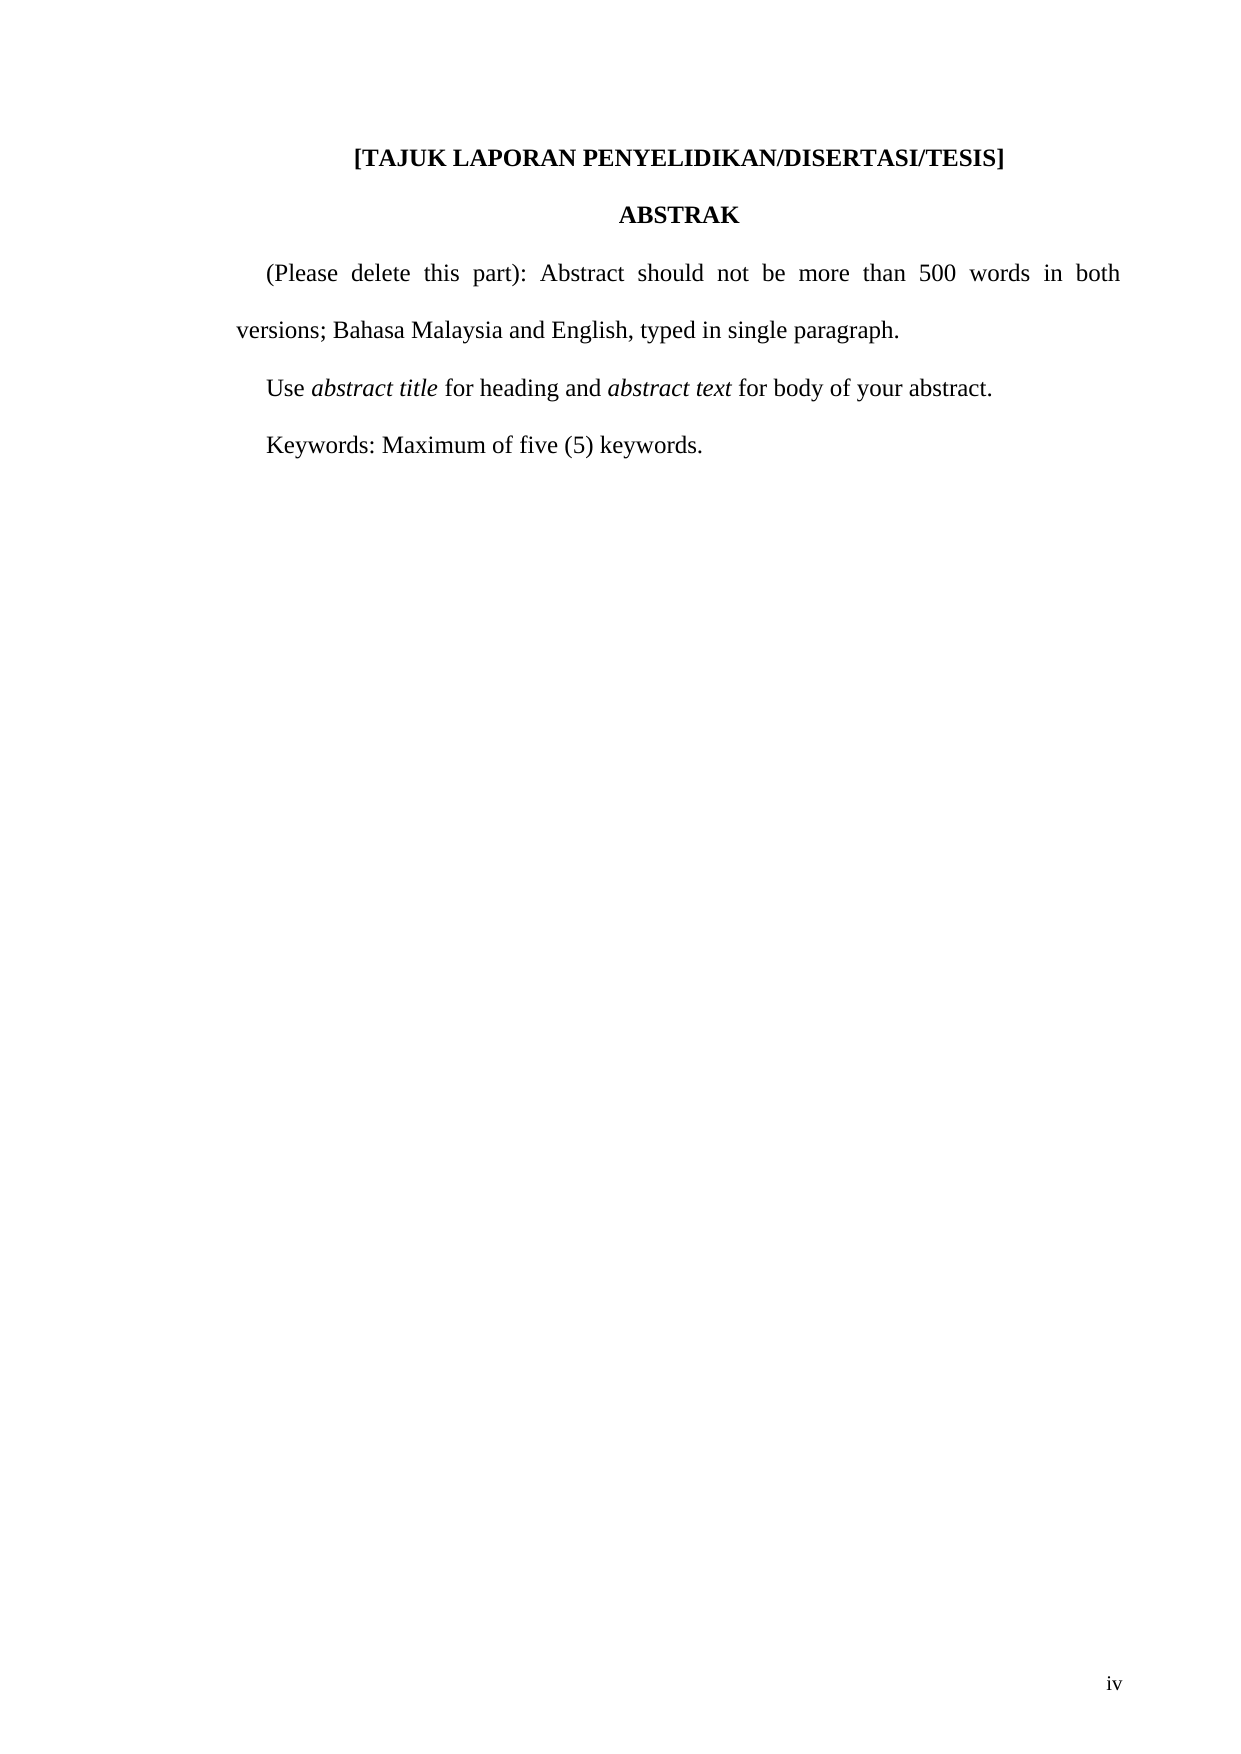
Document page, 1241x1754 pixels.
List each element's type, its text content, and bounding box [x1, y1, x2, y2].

text (Please delete this part): Abstract should not be more than 500 words in both versions; Bahasa Malaysia and English, typed in single paragraph. [236, 258, 1122, 344]
title [TAJUK LAPORAN PENYELIDIKAN/DISERTASI/TESIS] Abstrak [236, 143, 1122, 229]
text Use abstract title for heading and abstract text for body of your abstract. [236, 373, 1122, 402]
text Keywords: Maximum of five (5) keywords. [236, 431, 1122, 459]
